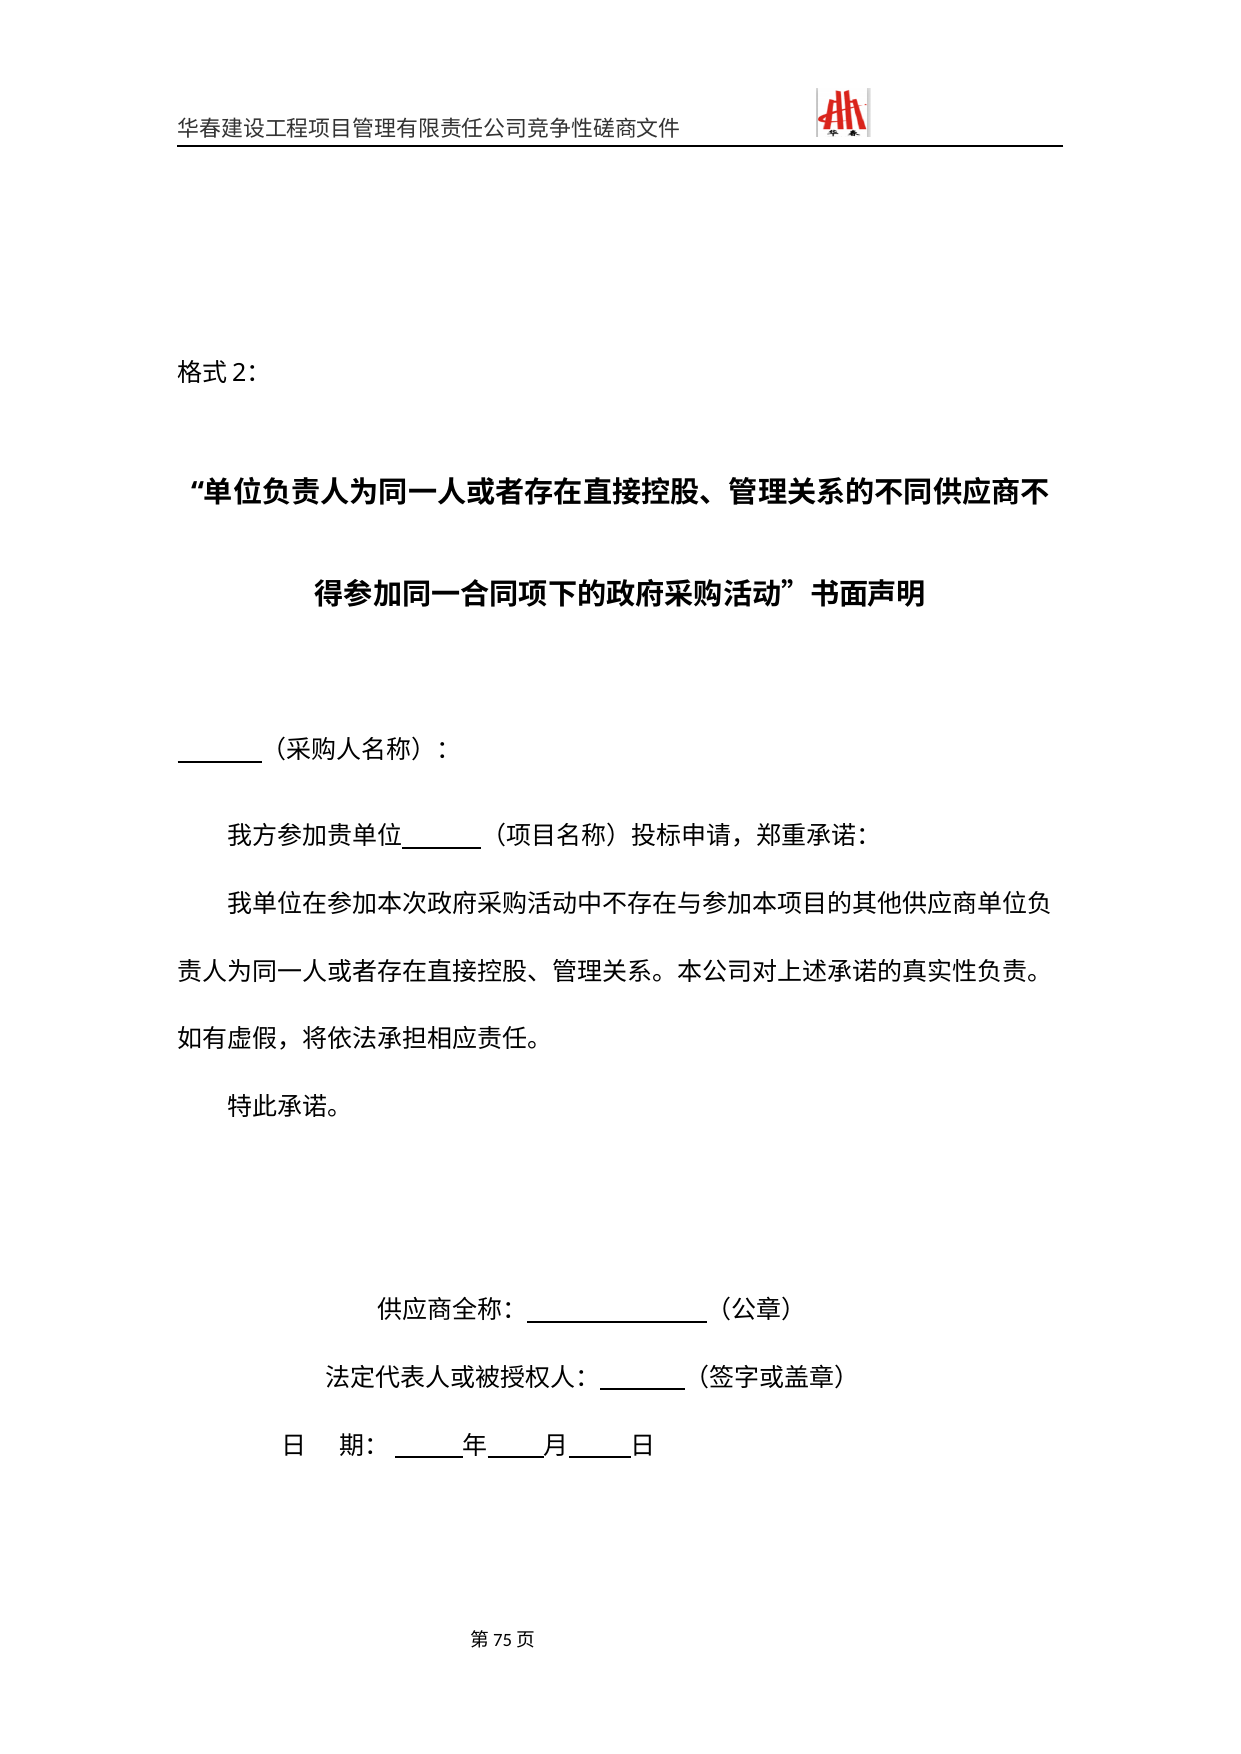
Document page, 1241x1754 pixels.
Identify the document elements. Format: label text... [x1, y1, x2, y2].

picture [816, 88, 871, 137]
text 格式2： [177, 336, 1063, 404]
text 日 期： 年 月 日 [177, 1409, 1063, 1477]
text “单位负责人为同一人或者存在直接控股、管理关系的不同供应商不得参加同一合同项下的政府采购活动”书面声明 [177, 456, 1063, 625]
text 特此承诺。 [177, 1071, 1063, 1138]
text 我方参加贵单位 （项目名称）投标申请，郑重承诺： [177, 800, 1063, 868]
text （采购人名称）： [177, 714, 1063, 782]
text 法定代表人或被授权人： （签字或盖章） [177, 1342, 1063, 1409]
text 我单位在参加本次政府采购活动中不存在与参加本项目的其他供应商单位负责人为同一人或者存在直接控股、管理关系。本公司对上述承诺的真实性负责。如有虚假，将依法承担相应责任。 [177, 868, 1063, 1071]
text 供应商全称： （公章） [177, 1274, 1080, 1342]
